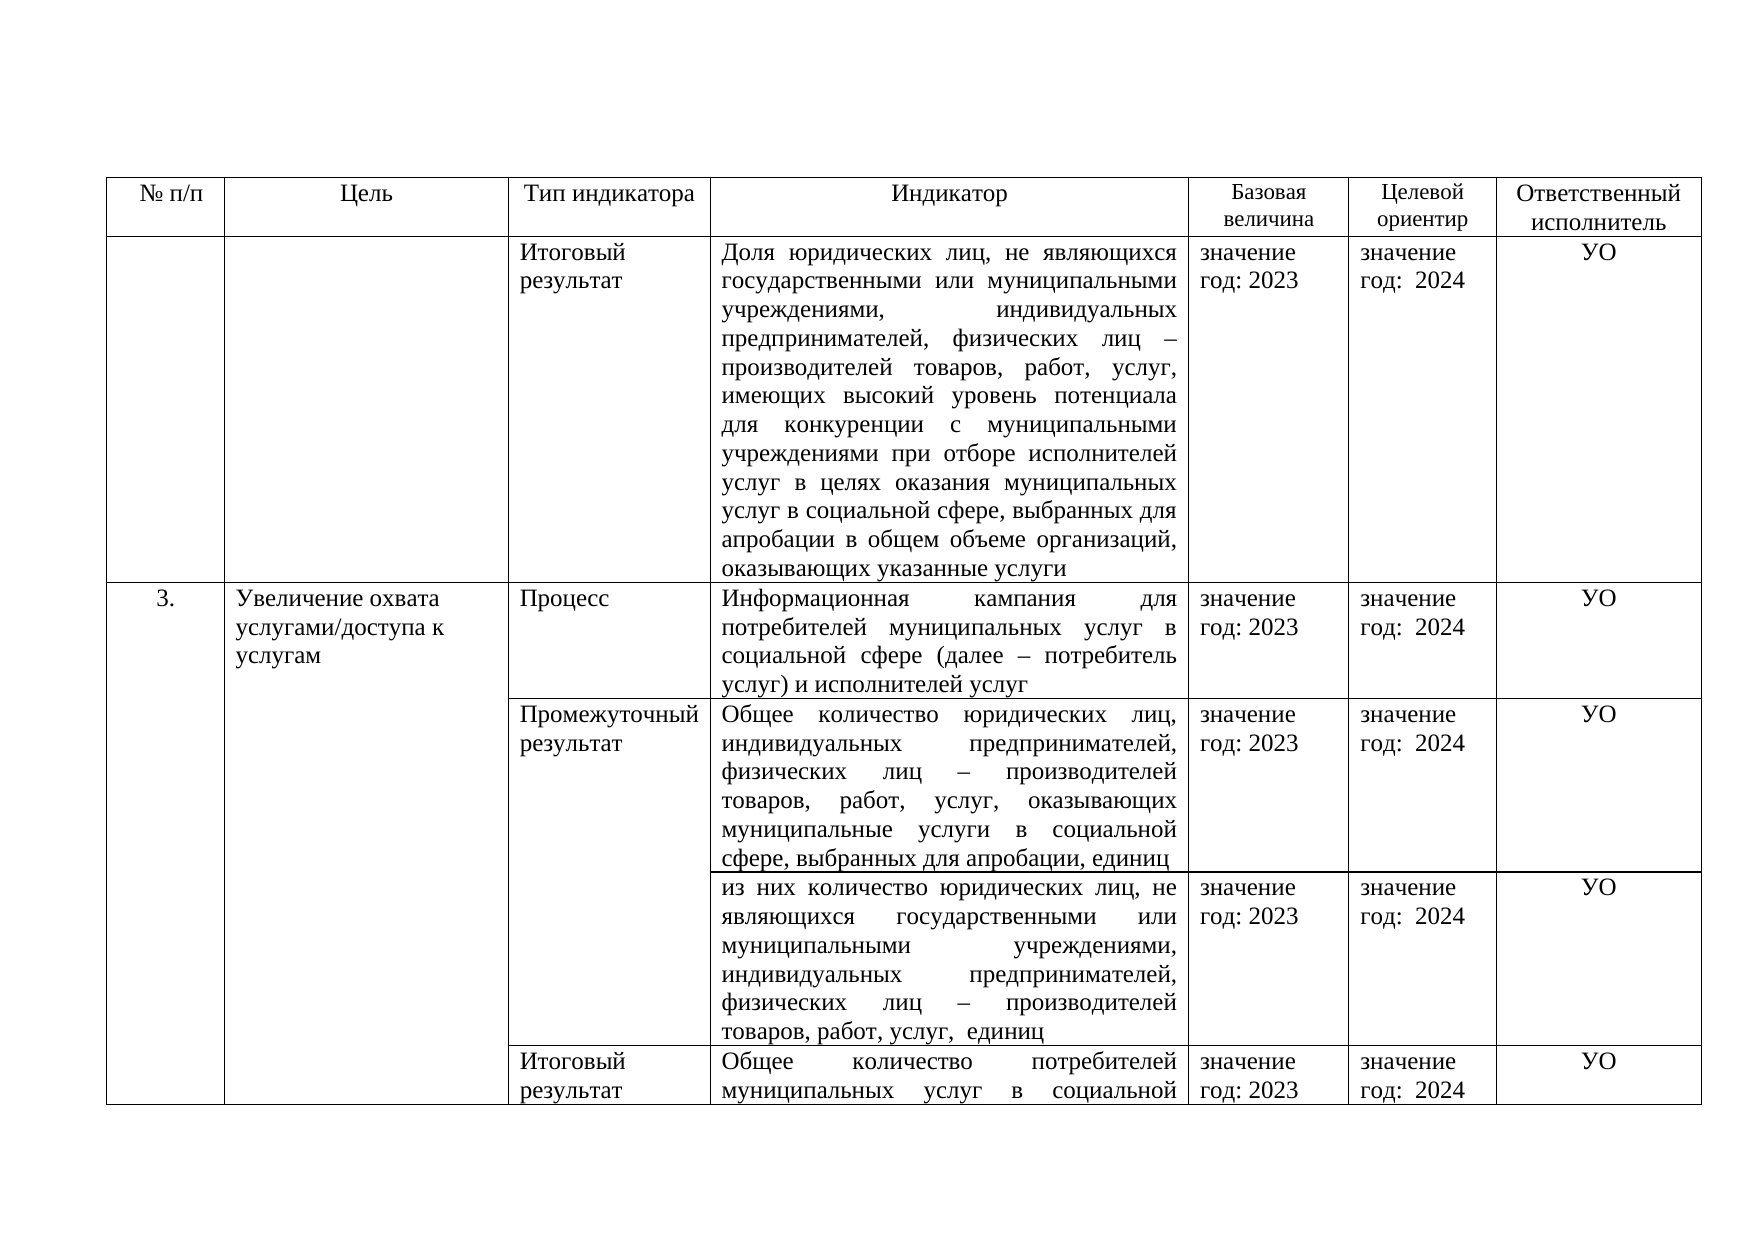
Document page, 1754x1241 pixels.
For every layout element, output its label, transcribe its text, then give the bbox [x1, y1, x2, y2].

table_cell УО [1497, 873, 1701, 1045]
table_header Индикатор [711, 178, 1188, 236]
table_header Цель [225, 178, 508, 236]
table_cell значение год: 2024 [1349, 237, 1496, 582]
table_cell Промежуточный результат [509, 699, 710, 1045]
table_cell Общее количество юридических лиц, индивидуальных предпринимателей, физических лиц – производителей товаров, работ, услуг, оказывающих муниципальные услуги в социальной сфере, выбранных для апробации, единиц [711, 699, 1188, 871]
table_cell значение год: 2024 [1349, 583, 1496, 698]
table_cell УО [1497, 583, 1701, 698]
table_cell 3. [107, 583, 224, 1103]
table_cell Информационная кампания для потребителей муниципальных услуг в социальной сфере (далее – потребитель услуг) и исполнителей услуг [711, 583, 1188, 698]
table_cell Увеличение охвата услугами/доступа к услугам [225, 583, 508, 1103]
table_cell УО [1497, 1046, 1701, 1103]
table_cell значение год: 2024 [1349, 699, 1496, 871]
table_cell значение год: 2024 [1349, 873, 1496, 1045]
table_header Тип индикатора [509, 178, 710, 236]
table_header № п/п [107, 178, 224, 236]
table_cell Процесс [509, 583, 710, 698]
table_cell УО [1497, 699, 1701, 871]
table_header Ответственный исполнитель [1497, 178, 1701, 236]
table_cell значение год: 2023 [1189, 1046, 1348, 1103]
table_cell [711, 1046, 1188, 1103]
table_cell значение год: 2024 [1349, 1046, 1496, 1103]
table_header Целевой ориентир [1349, 178, 1496, 236]
table_cell значение год: 2023 [1189, 583, 1348, 698]
table_cell значение год: 2023 [1189, 873, 1348, 1045]
table_cell Итоговый результат [509, 1046, 710, 1103]
table_cell значение год: 2023 [1189, 237, 1348, 582]
table_cell Доля юридических лиц, не являющихся государственными или муниципальными учреждениями, индивидуальных предпринимателей, физических лиц – производителей товаров, работ, услуг, имеющих высокий уровень потенциала для конкуренции с муниципальными учреждениями при отборе исполнителей услуг в целях оказания муниципальных услуг в социальной сфере, выбранных для апробации в общем объеме организаций, оказывающих указанные услуги [711, 237, 1188, 582]
table_cell значение год: 2023 [1189, 699, 1348, 871]
table_cell из них количество юридических лиц, не являющихся государственными или муниципальными учреждениями, индивидуальных предпринимателей, физических лиц – производителей товаров, работ, услуг, единиц [711, 873, 1188, 1045]
table_cell УО [1497, 237, 1701, 582]
table_header Базовая величина [1189, 178, 1348, 236]
table_cell Итоговый результат [509, 237, 710, 582]
